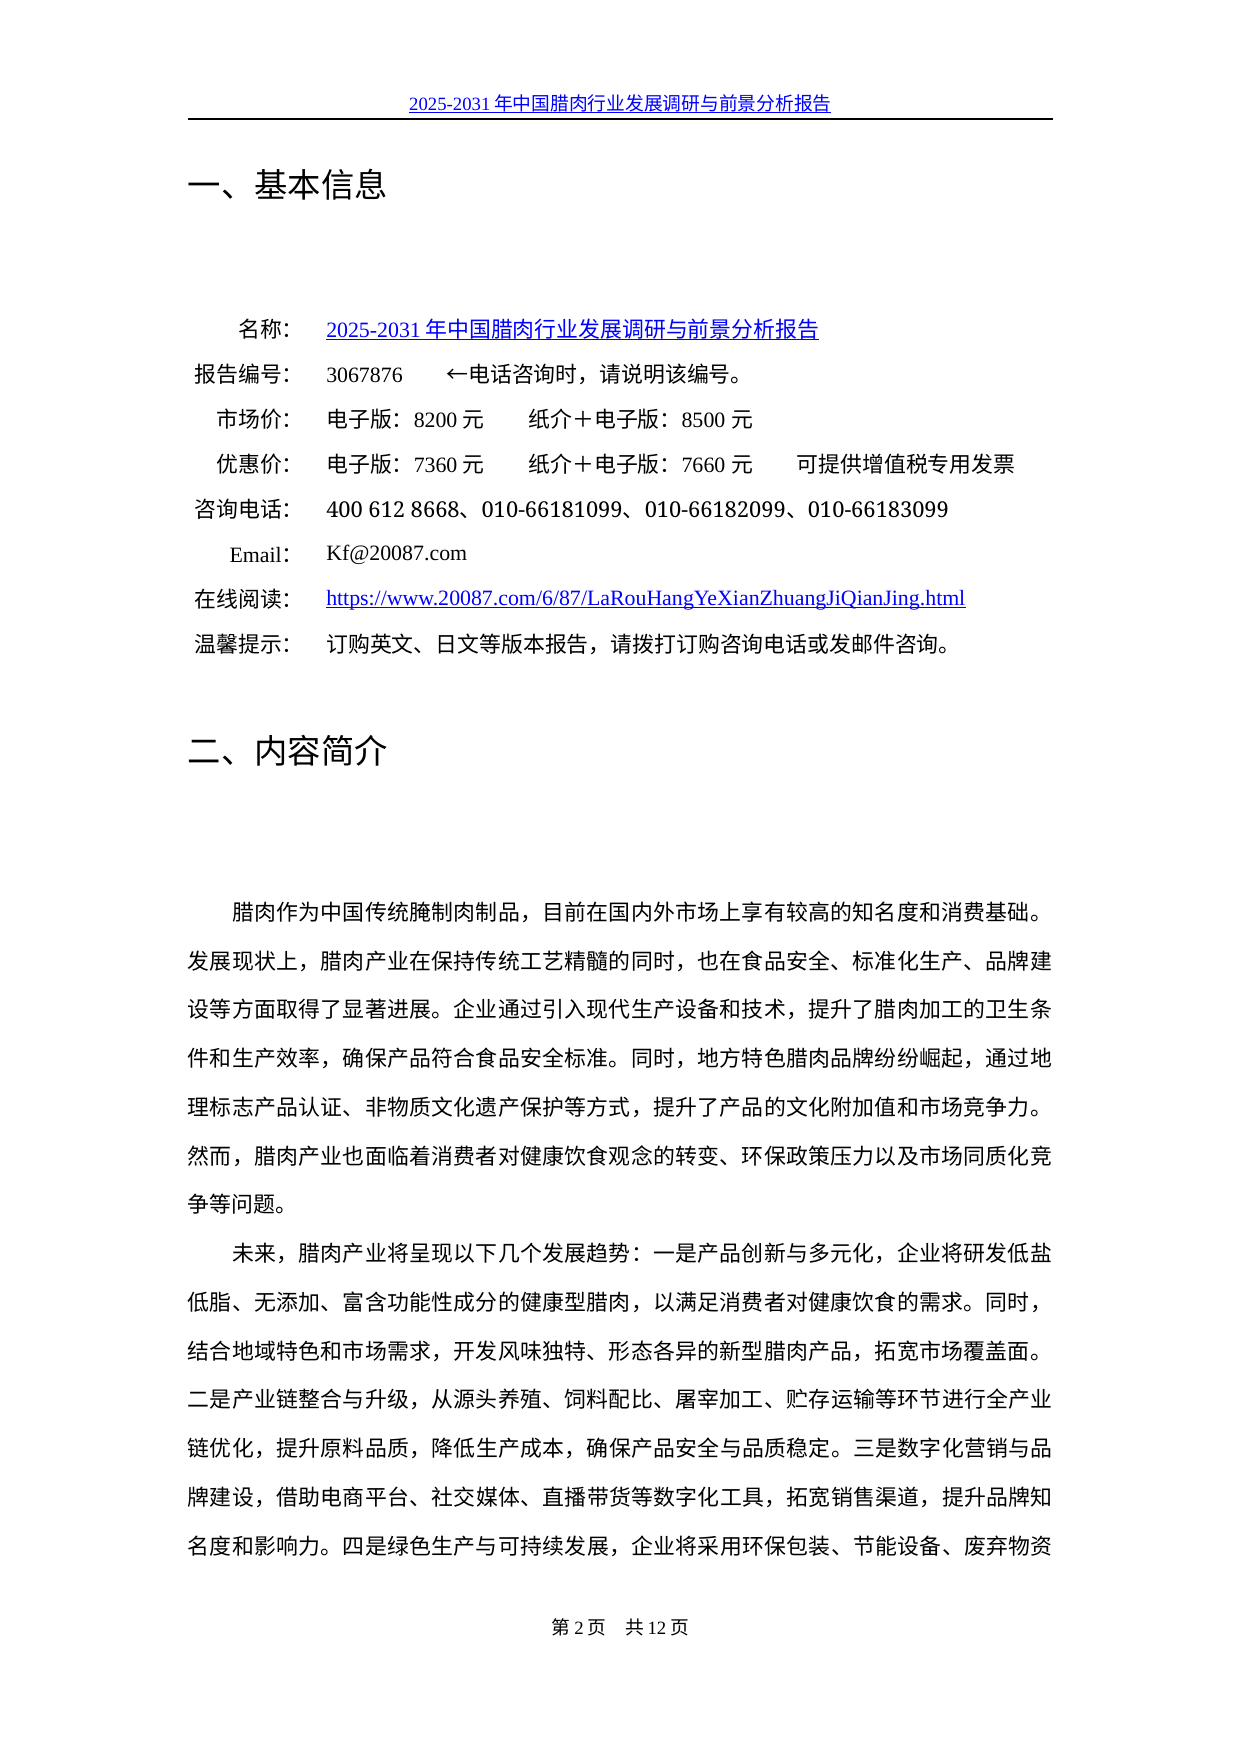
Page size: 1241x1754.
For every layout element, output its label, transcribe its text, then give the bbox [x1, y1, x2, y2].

table_cell 报告编号： [167, 357, 315, 402]
table_cell 温馨提示： [167, 627, 315, 672]
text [187, 894, 1053, 1561]
table_cell 3067876 ←电话咨询时，请说明该编号。 [315, 357, 1073, 402]
table_cell 市场价： [167, 402, 315, 447]
table_cell 订购英文、日文等版本报告，请拨打订购咨询电话或发邮件咨询。 [315, 627, 1073, 672]
table_cell [315, 582, 1073, 627]
table_cell 电子版：8200 元 纸介＋电子版：8500 元 [315, 402, 1073, 447]
table_cell 优惠价： [167, 447, 315, 492]
table_header 2025-2031年中国腊肉行业发展调研与前景分析报告 [315, 312, 1073, 357]
title 一、基本信息 [187, 150, 1053, 215]
table_header 名称： [167, 312, 315, 357]
table_cell 咨询电话： [167, 492, 315, 537]
table_cell Kf@20087.com [315, 537, 1073, 582]
table_cell 在线阅读： [167, 582, 315, 627]
table_cell 400 612 8668、010-66181099、010-66182099、010-66183099 [315, 492, 1073, 537]
table_cell 电子版：7360 元 纸介＋电子版：7660 元 可提供增值税专用发票 [315, 447, 1073, 492]
table_cell Email： [167, 537, 315, 582]
title 二、内容简介 [187, 717, 1053, 782]
